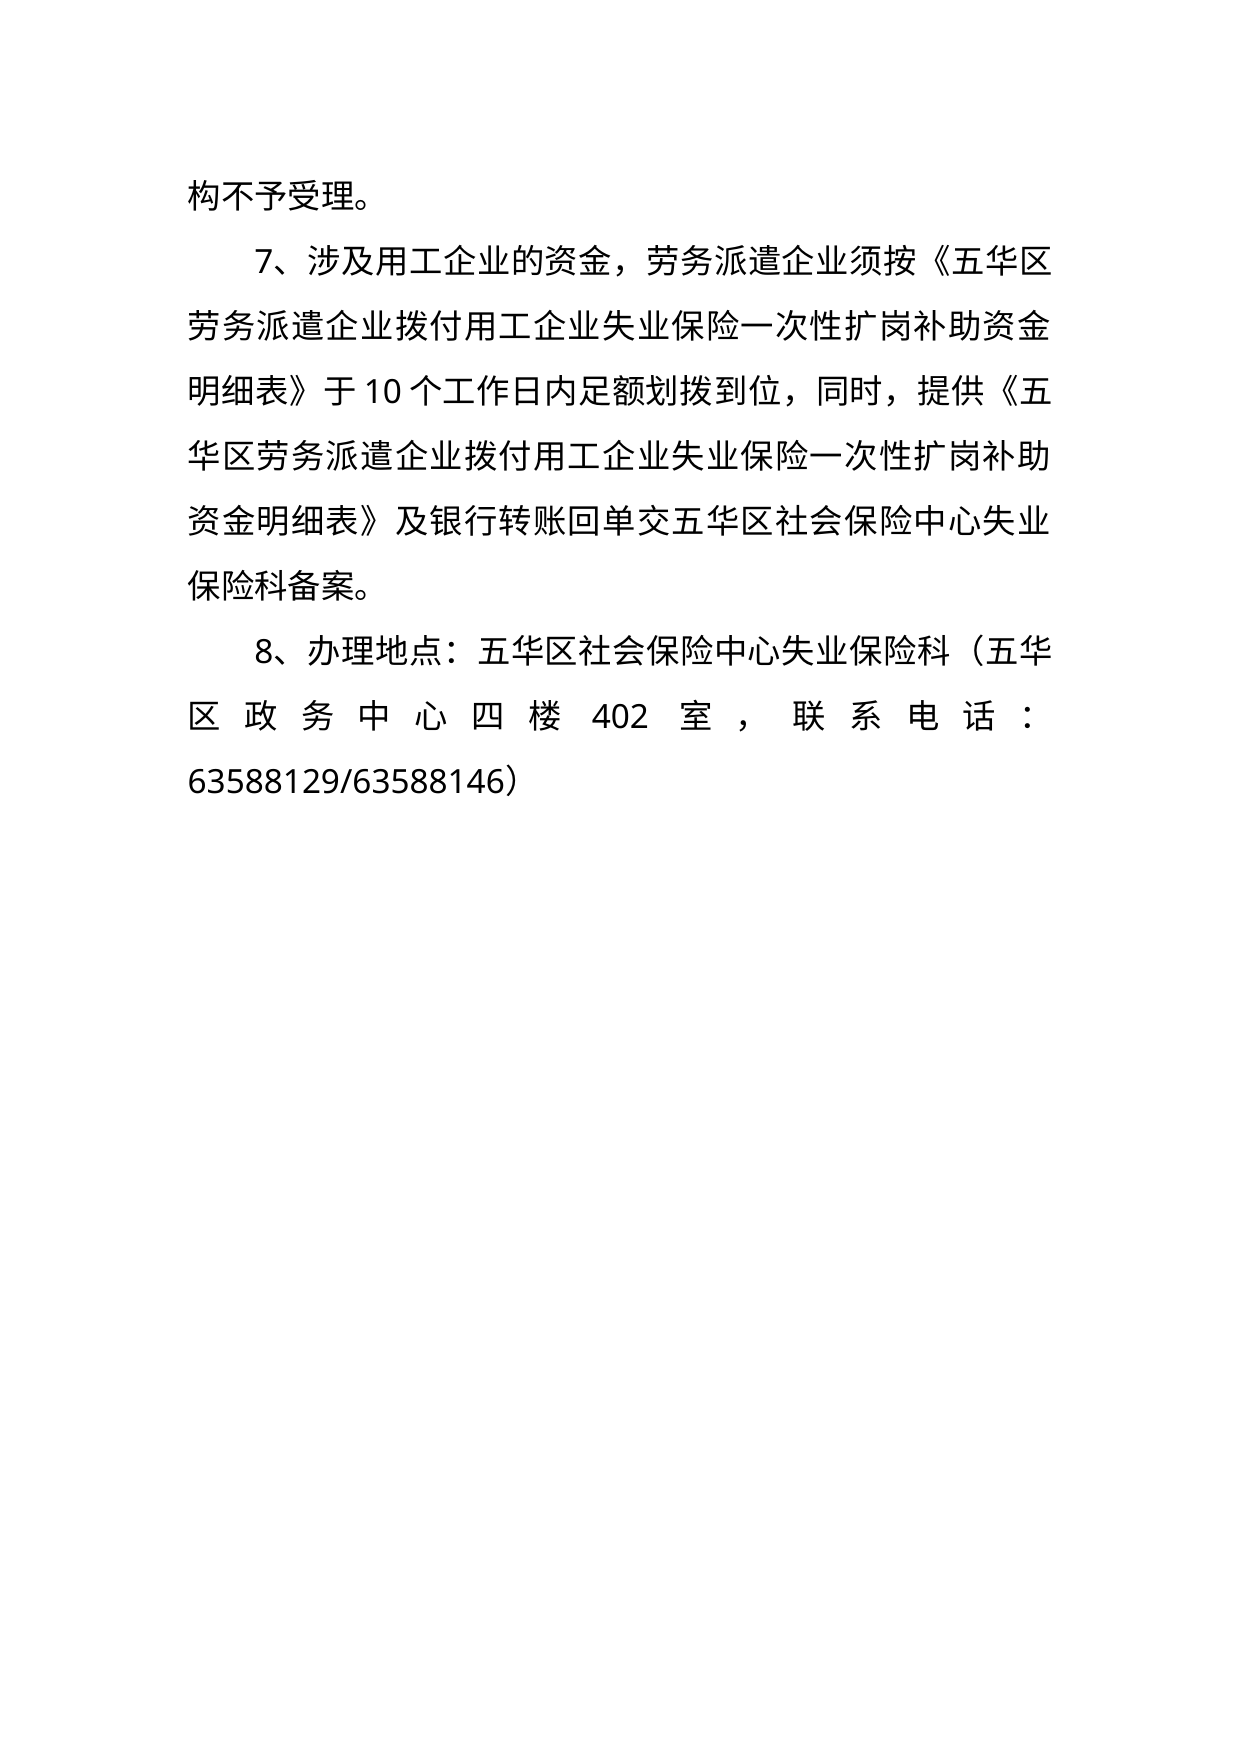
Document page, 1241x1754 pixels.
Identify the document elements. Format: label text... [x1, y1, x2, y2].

text 8、办理地点：五华区社会保险中心失业保险科（五华区政务中心四楼402室，联系电话：63588129/63588146） [187, 617, 1053, 812]
list 7、涉及用工企业的资金，劳务派遣企业须按《五华区劳务派遣企业拨付用工企业失业保险一次性扩岗补助资金明细表》于10个工作日内足额划拨到位，同时，提供《五华区劳务派遣企业拨付用工企业失业保险一次性扩岗补助资金明细表》及银行转账回单交五华区社会保险中心失业保险科备案。 [187, 227, 1053, 617]
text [187, 162, 1053, 227]
